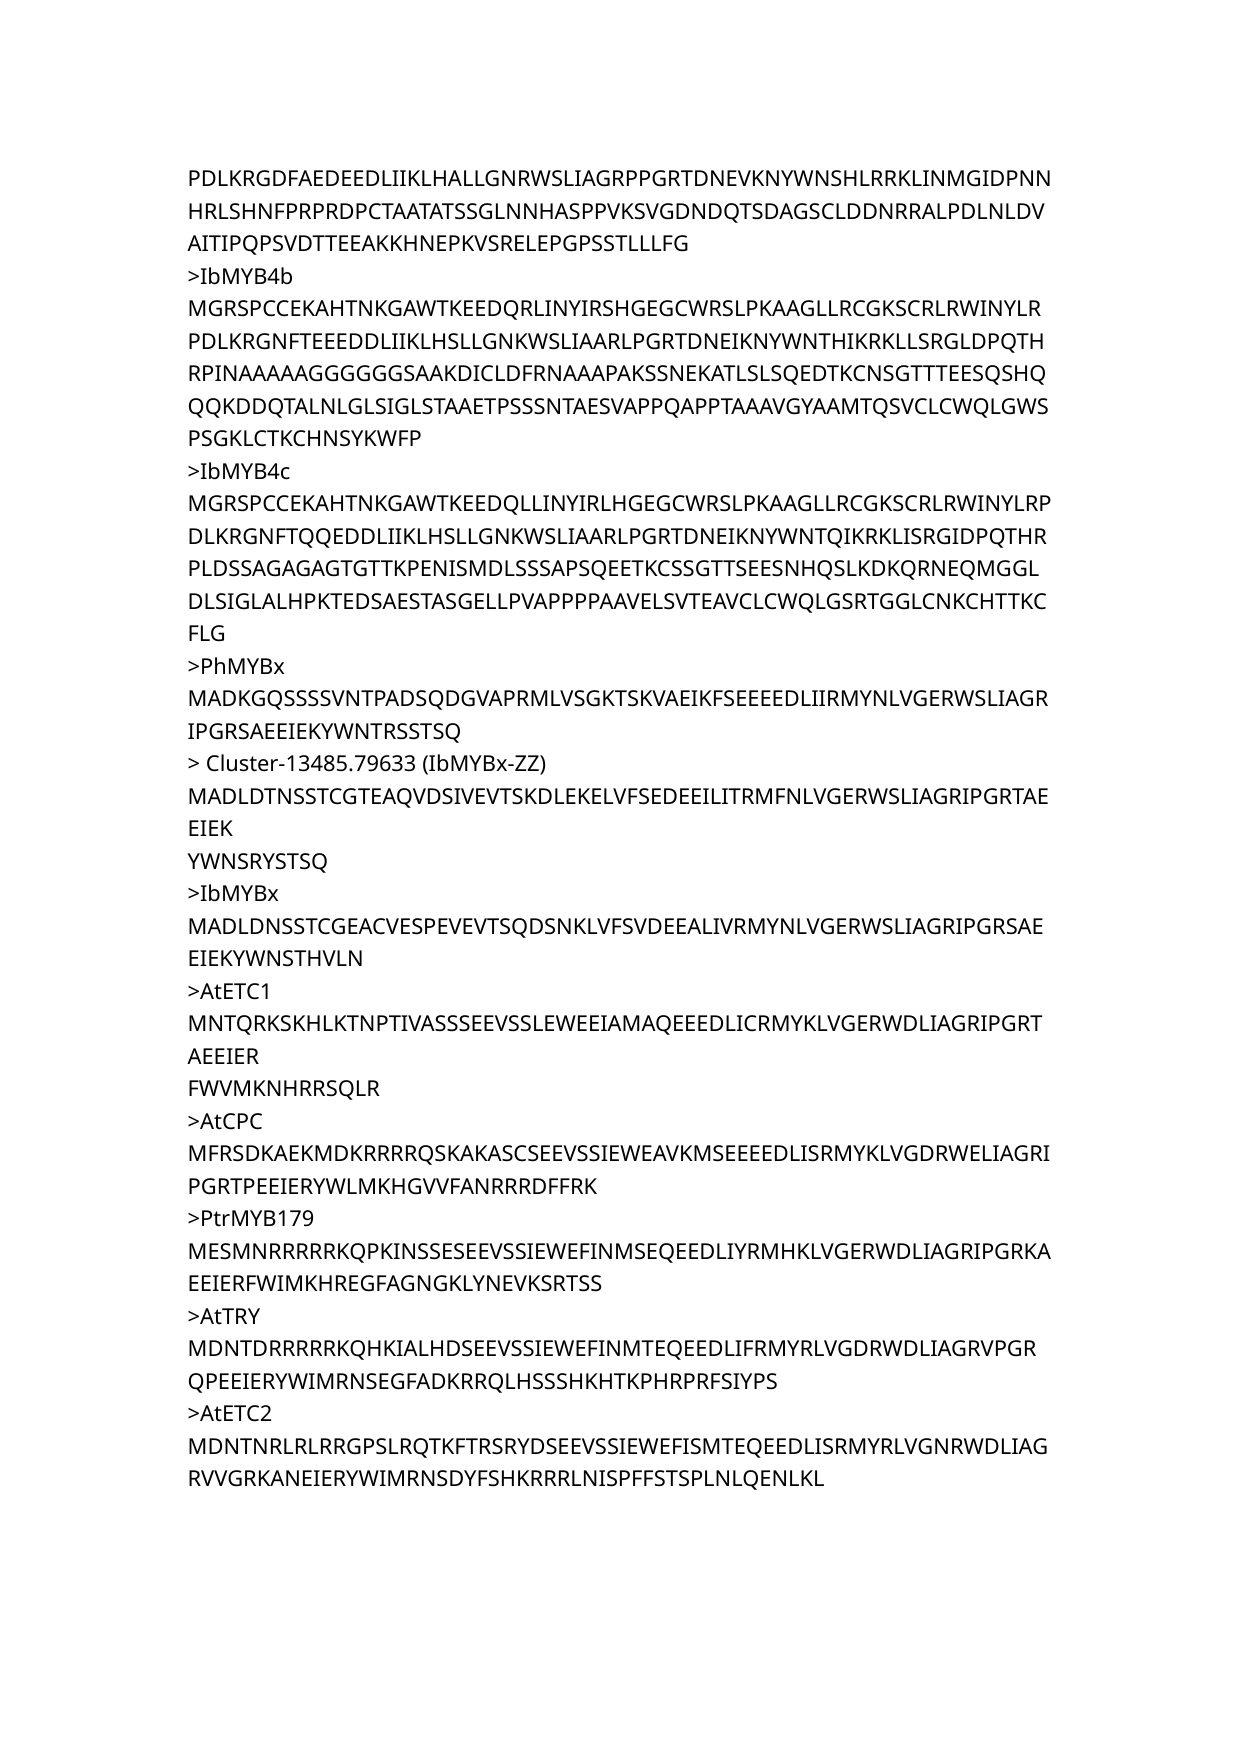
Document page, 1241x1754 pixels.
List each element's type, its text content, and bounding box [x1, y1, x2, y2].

text >AtCPC [187, 1104, 1053, 1137]
text MDNTNRLRLRRGPSLRQTKFTRSRYDSEEVSSIEWEFISMTEQEEDLISRMYRLVGNRWDLIAGRVVGRKANEIERYWIMRNSDYFSHKRRRLNISPFFSTSPLNLQENLKL [187, 1429, 1053, 1494]
text YWNSRYSTSQ [187, 844, 1053, 877]
text MGRSPCCEKAHTNKGAWTKEEDQRLINYIRSHGEGCWRSLPKAAGLLRCGKSCRLRWINYLRPDLKRGNFTEEEDDLIIKLHSLLGNKWSLIAARLPGRTDNEIKNYWNTHIKRKLLSRGLDPQTHRPINAAAAAGGGGGGSAAKDICLDFRNAAAPAKSSNEKATLSLSQEDTKCNSGTTTEESQSHQQQKDDQTALNLGLSIGLSTAAETPSSSNTAESVAPPQAPPTAAAVGYAAMTQSVCLCWQLGWSPSGKLCTKCHNSYKWFP [187, 292, 1053, 454]
text FWVMKNHRRSQLR [187, 1072, 1053, 1104]
text >IbMYBx [187, 877, 1053, 909]
text MGRSPCCEKAHTNKGAWTKEEDQLLINYIRLHGEGCWRSLPKAAGLLRCGKSCRLRWINYLRPDLKRGNFTQQEDDLIIKLHSLLGNKWSLIAARLPGRTDNEIKNYWNTQIKRKLISRGIDPQTHRPLDSSAGAGAGTGTTKPENISMDLSSSAPSQEETKCSSGTTSEESNHQSLKDKQRNEQMGGLDLSIGLALHPKTEDSAESTASGELLPVAPPPPAAVELSVTEAVCLCWQLGSRTGGLCNKCHTTKCFLG [187, 487, 1053, 649]
text MFRSDKAEKMDKRRRRQSKAKASCSEEVSSIEWEAVKMSEEEEDLISRMYKLVGDRWELIAGRIPGRTPEEIERYWLMKHGVVFANRRRDFFRK [187, 1137, 1053, 1202]
text MESMNRRRRRKQPKINSSESEEVSSIEWEFINMSEQEEDLIYRMHKLVGERWDLIAGRIPGRKAEEIERFWIMKHREGFAGNGKLYNEVKSRTSS [187, 1234, 1053, 1299]
text > Cluster-13485.79633 (IbMYBx-ZZ) [187, 747, 1053, 779]
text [187, 162, 1053, 259]
text MDNTDRRRRRKQHKIALHDSEEVSSIEWEFINMTEQEEDLIFRMYRLVGDRWDLIAGRVPGRQPEEIERYWIMRNSEGFADKRRQLHSSSHKHTKPHRPRFSIYPS [187, 1332, 1053, 1397]
text >IbMYB4b [187, 259, 1053, 292]
text >IbMYB4c [187, 454, 1053, 487]
text >AtTRY [187, 1299, 1053, 1332]
text MADKGQSSSSVNTPADSQDGVAPRMLVSGKTSKVAEIKFSEEEEDLIIRMYNLVGERWSLIAGRIPGRSAEEIEKYWNTRSSTSQ [187, 682, 1053, 747]
text >AtETC1 [187, 974, 1053, 1007]
text >AtETC2 [187, 1397, 1053, 1429]
text >PtrMYB179 [187, 1202, 1053, 1234]
text MNTQRKSKHLKTNPTIVASSSEEVSSLEWEEIAMAQEEEDLICRMYKLVGERWDLIAGRIPGRTAEEIER [187, 1007, 1053, 1072]
text MADLDNSSTCGEACVESPEVEVTSQDSNKLVFSVDEEALIVRMYNLVGERWSLIAGRIPGRSAEEIEKYWNSTHVLN [187, 909, 1053, 974]
text >PhMYBx [187, 649, 1053, 682]
text MADLDTNSSTCGTEAQVDSIVEVTSKDLEKELVFSEDEEILITRMFNLVGERWSLIAGRIPGRTAEEIEK [187, 779, 1053, 844]
